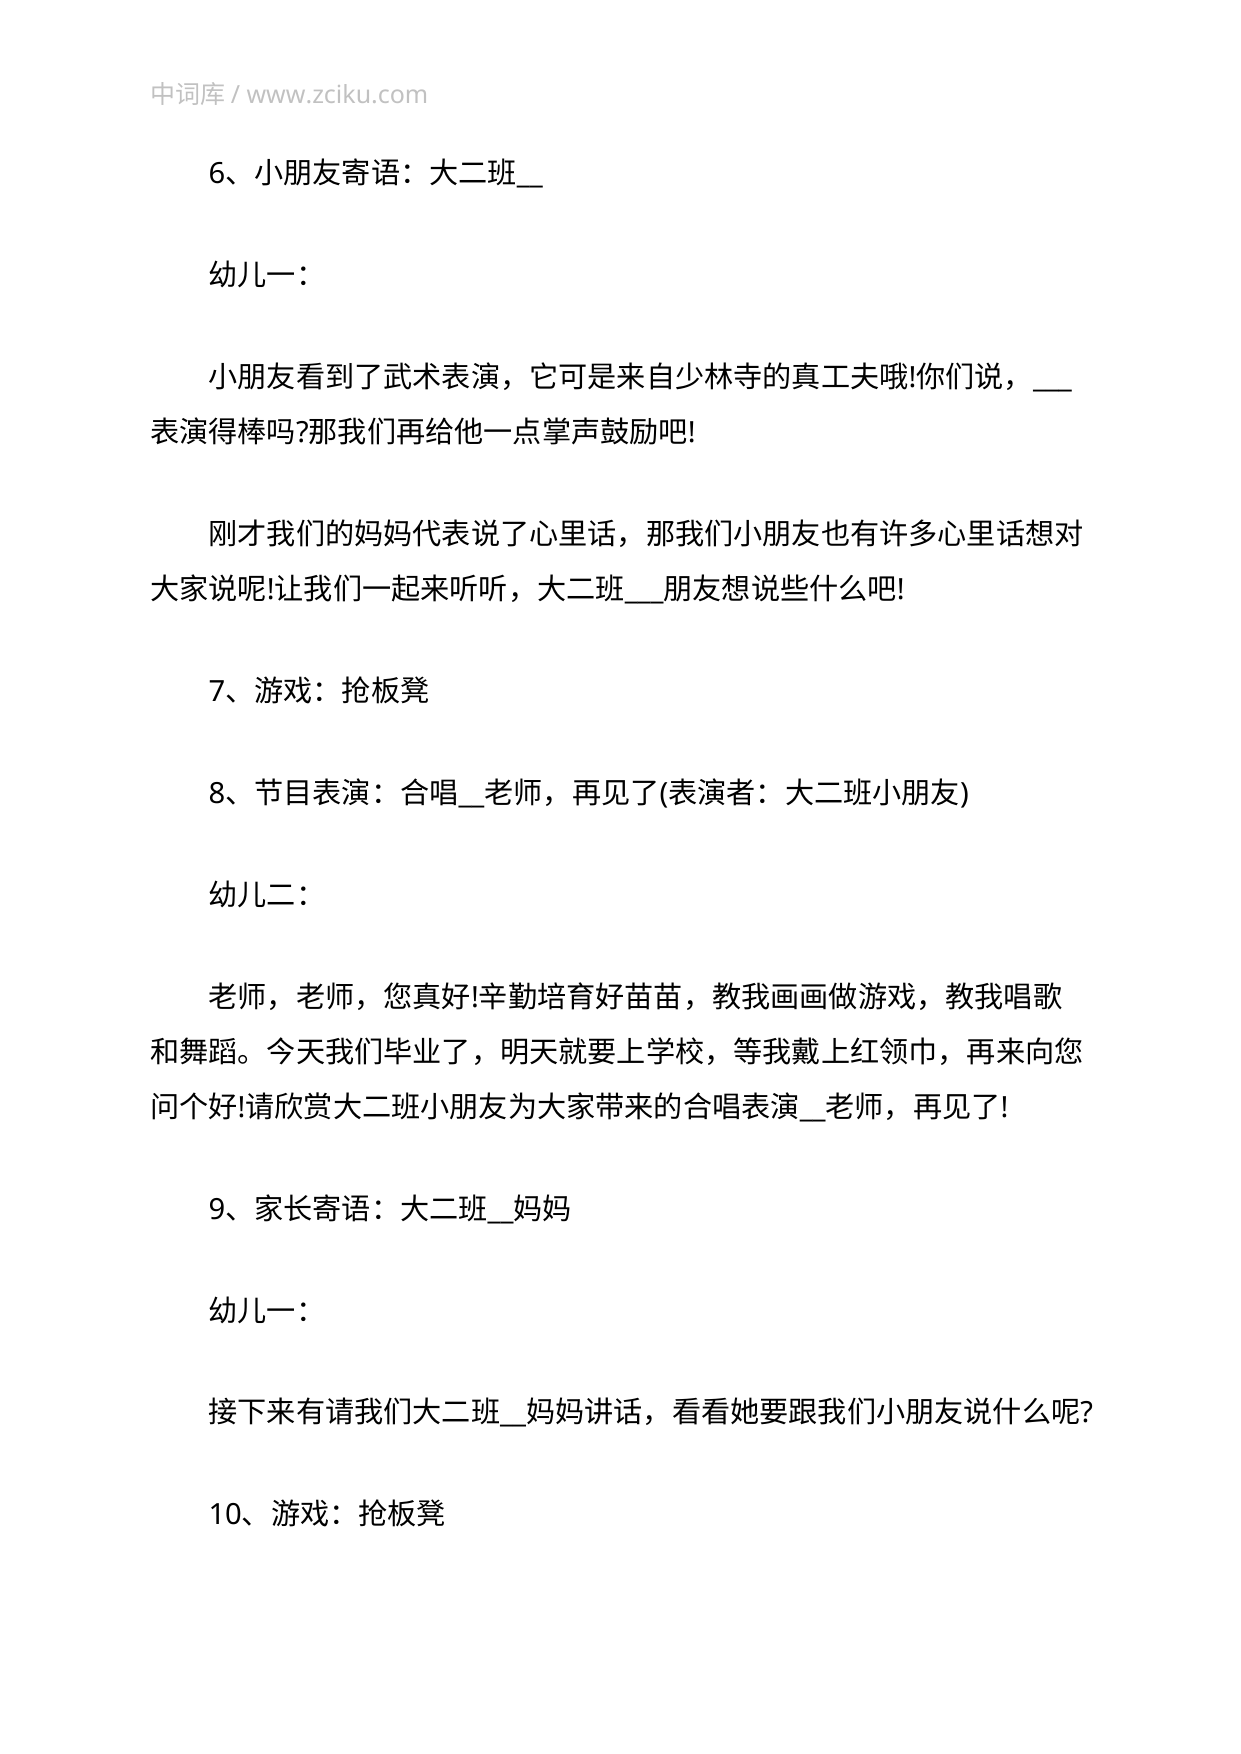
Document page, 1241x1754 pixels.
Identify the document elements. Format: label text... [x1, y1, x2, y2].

text 幼儿一： [150, 252, 1090, 294]
text 6、小朋友寄语：大二班__ [150, 150, 1090, 192]
text 接下来有请我们大二班__妈妈讲话，看看她要跟我们小朋友说什么呢? [150, 1389, 1090, 1431]
text 9、家长寄语：大二班__妈妈 [150, 1185, 1090, 1228]
text 小朋友看到了武术表演，它可是来自少林寺的真工夫哦!你们说，___表演得棒吗?那我们再给他一点掌声鼓励吧! [150, 354, 1090, 451]
text 幼儿二： [150, 872, 1090, 914]
text 8、节目表演：合唱__老师，再见了(表演者：大二班小朋友) [150, 769, 1090, 812]
text 10、游戏：抢板凳 [150, 1491, 1090, 1533]
text 刚才我们的妈妈代表说了心里话，那我们小朋友也有许多心里话想对大家说呢!让我们一起来听听，大二班___朋友想说些什么吧! [150, 511, 1090, 608]
text 老师，老师，您真好!辛勤培育好苗苗，教我画画做游戏，教我唱歌和舞蹈。今天我们毕业了，明天就要上学校，等我戴上红领巾，再来向您问个好!请欣赏大二班小朋友为大家带来的合唱表演__老师，再见了! [150, 973, 1090, 1126]
text 7、游戏：抢板凳 [150, 668, 1090, 710]
text 幼儿一： [150, 1287, 1090, 1329]
